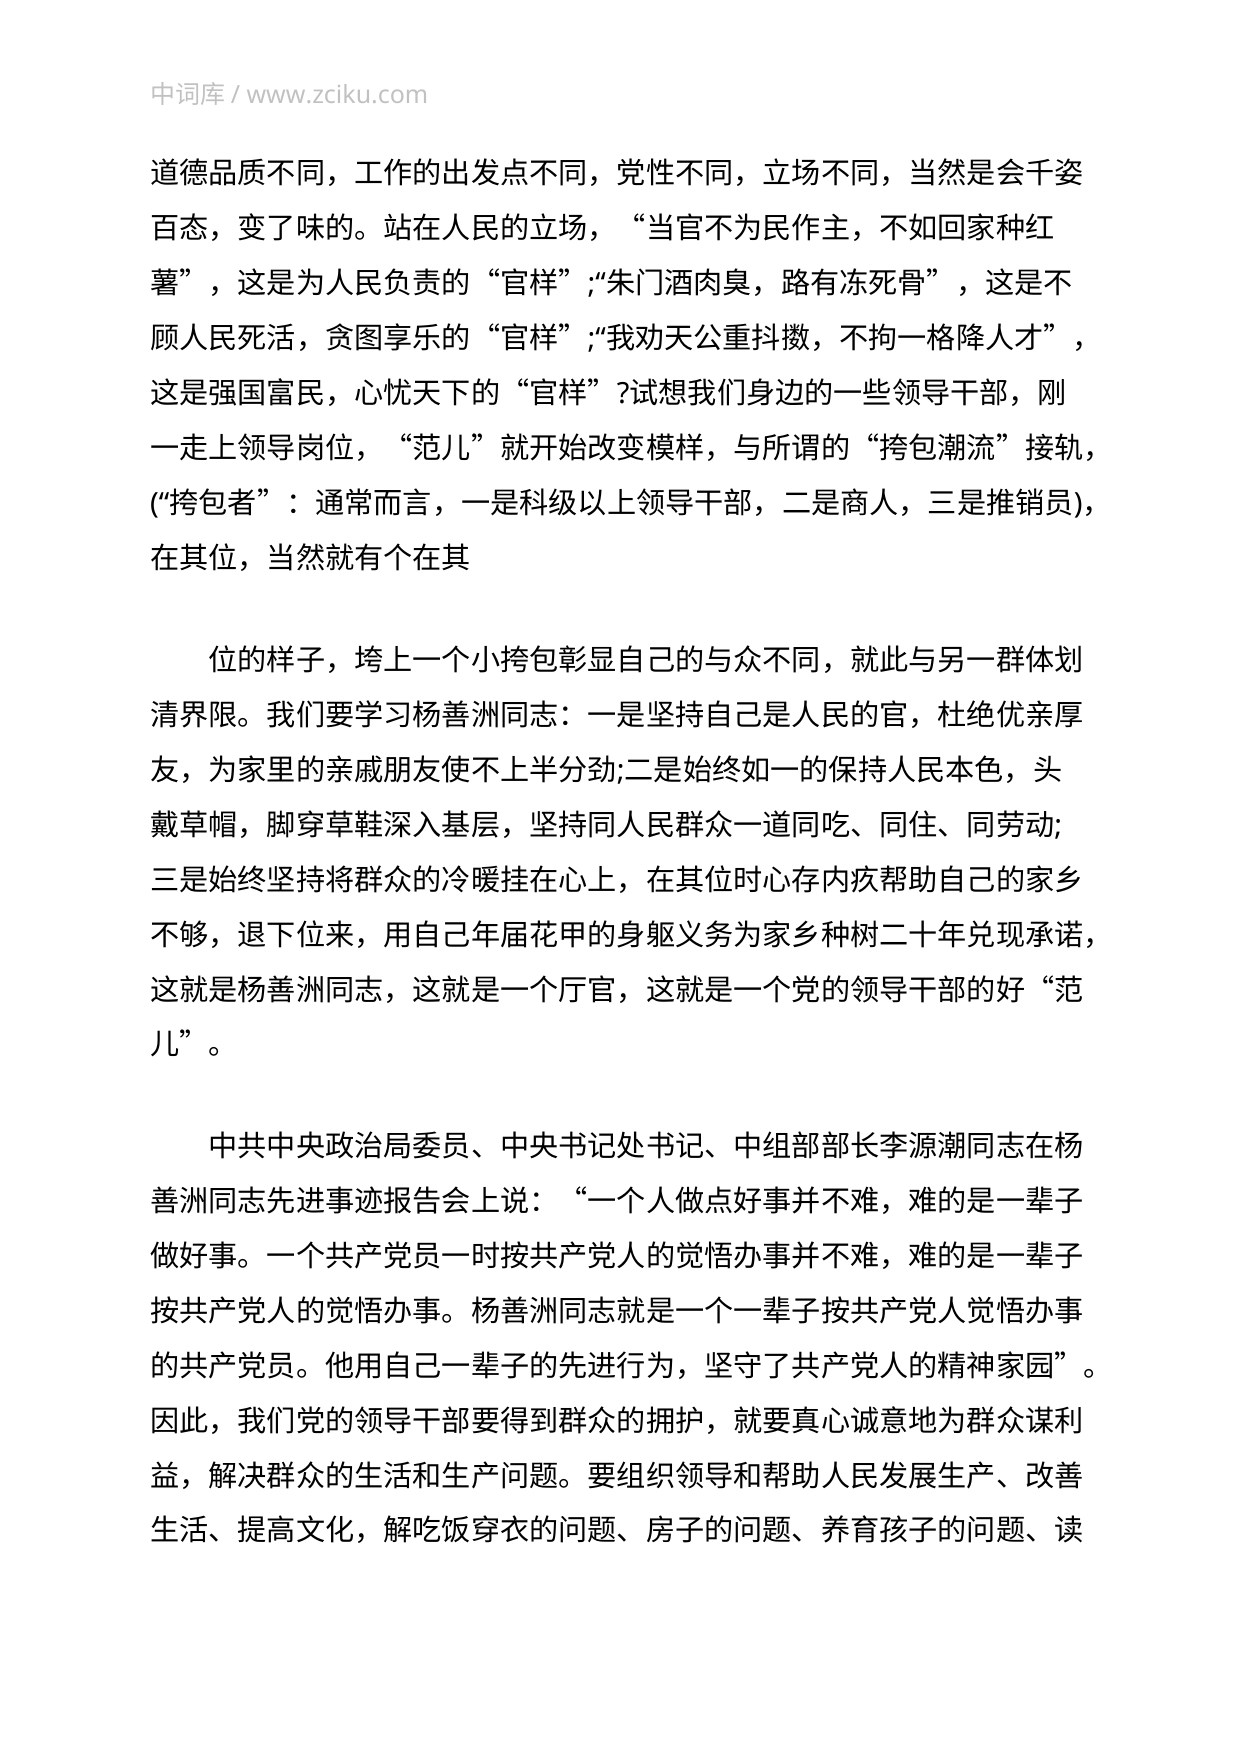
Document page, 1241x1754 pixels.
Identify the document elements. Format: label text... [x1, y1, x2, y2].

text 位的样子，垮上一个小挎包彰显自己的与众不同，就此与另一群体划清界限。我们要学习杨善洲同志：一是坚持自己是人民的官，杜绝优亲厚友，为家里的亲戚朋友使不上半分劲;二是始终如一的保持人民本色，头戴草帽，脚穿草鞋深入基层，坚持同人民群众一道同吃、同住、同劳动;三是始终坚持将群众的冷暖挂在心上，在其位时心存内疚帮助自己的家乡不够，退下位来，用自己年届花甲的身躯义务为家乡种树二十年兑现承诺，这就是杨善洲同志，这就是一个厅官，这就是一个党的领导干部的好“范儿”。 [150, 636, 1090, 1063]
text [150, 150, 1090, 577]
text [150, 1123, 1090, 1549]
